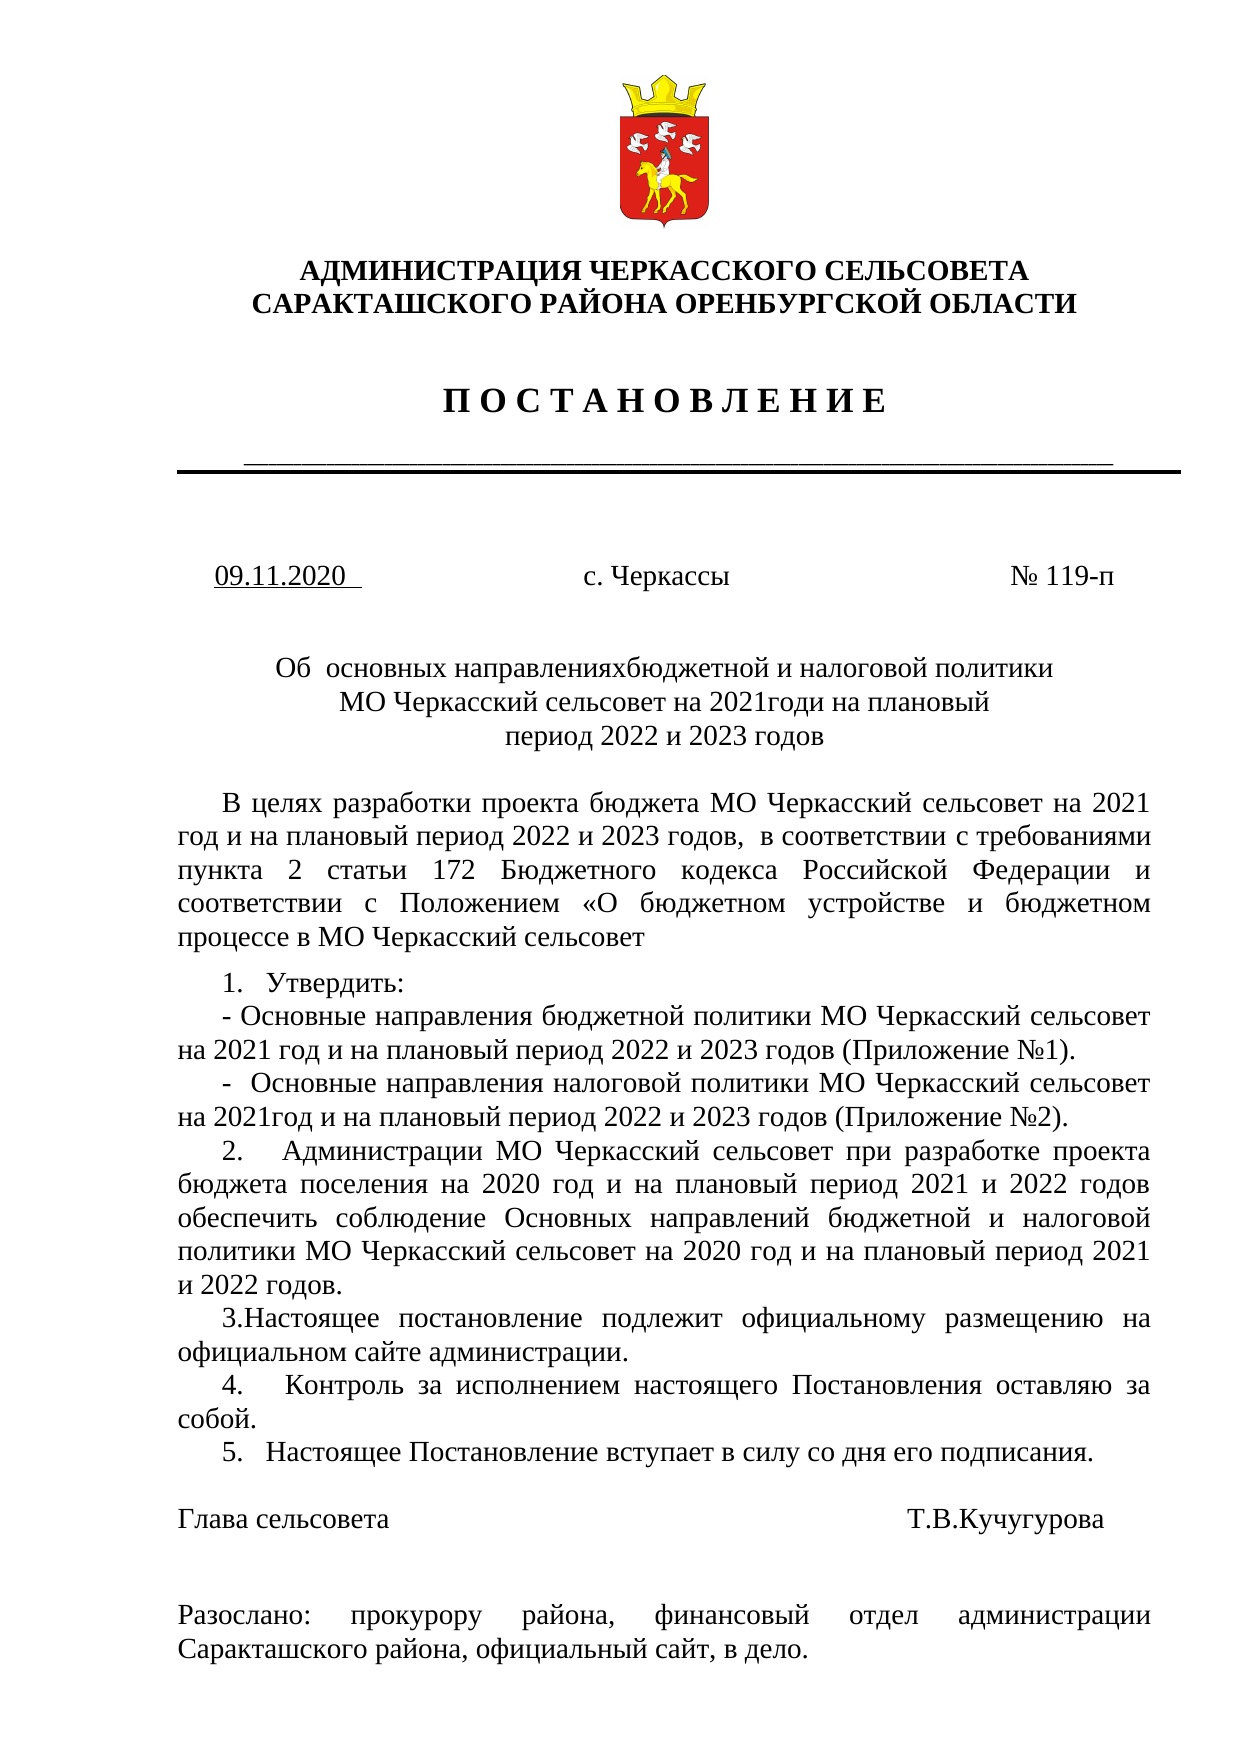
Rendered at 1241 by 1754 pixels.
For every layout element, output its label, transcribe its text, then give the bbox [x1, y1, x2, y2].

subtitle АДМИНИСТРАЦИЯ ЧЕРКАССКОГО СЕЛЬСОВЕТА САРАКТАШСКОГО РАЙОНА ОРЕНБУРГСКОЙ ОБЛАСТИ [177, 253, 1152, 320]
text _________________________________________________________________________________________________________ [177, 447, 1181, 470]
text Об основных направленияхбюджетной и налоговой политики [177, 651, 1152, 684]
text П О С Т А Н О В Л Е Н И Е [177, 379, 1152, 420]
text В целях разработки проекта бюджета МО Черкасский сельсовет на 2021 год и на плановый период 2022 и 2023 годов, в соответствии с требованиями пункта 2 статьи 172 Бюджетного кодекса Российской Федерации и соответствии с Положением «О бюджетном устройстве и бюджетном процессе в МО Черкасский сельсовет [177, 785, 1152, 952]
text Разослано: прокурору района, финансовый отдел администрации Саракташского района, официальный сайт, в дело. [177, 1597, 1152, 1664]
text 4. Контроль за исполнением настоящего Постановления оставляю за собой. [177, 1367, 1152, 1434]
text - Основные направления налоговой политики МО Черкасский сельсовет на 2021год и на плановый период 2022 и 2023 годов (Приложение №2). [177, 1066, 1152, 1133]
text Глава сельсовета Т.В.Кучугурова [177, 1502, 1152, 1535]
text 1. Утвердить: [177, 965, 1152, 998]
text 2. Администрации МО Черкасский сельсовет при разработке проекта бюджета поселения на 2020 год и на плановый период 2021 и 2022 годов обеспечить соблюдение Основных направлений бюджетной и налоговой политики МО Черкасский сельсовет на 2020 год и на плановый период 2021 и 2022 годов. [177, 1133, 1152, 1300]
picture [620, 75, 709, 229]
text период 2022 и 2023 годов [177, 718, 1152, 751]
text МО Черкасский сельсовет на 2021годи на плановый [177, 684, 1152, 718]
text 3.Настоящее постановление подлежит официальному размещению на официальном сайте администрации. [177, 1300, 1152, 1367]
text - Основные направления бюджетной политики МО Черкасский сельсовет на 2021 год и на плановый период 2022 и 2023 годов (Приложение №1). [177, 998, 1152, 1066]
text 09.11.2020 с. Черкассы № 119-п [177, 558, 1152, 591]
text 5. Настоящее Постановление вступает в силу со дня его подписания. [177, 1434, 1152, 1468]
